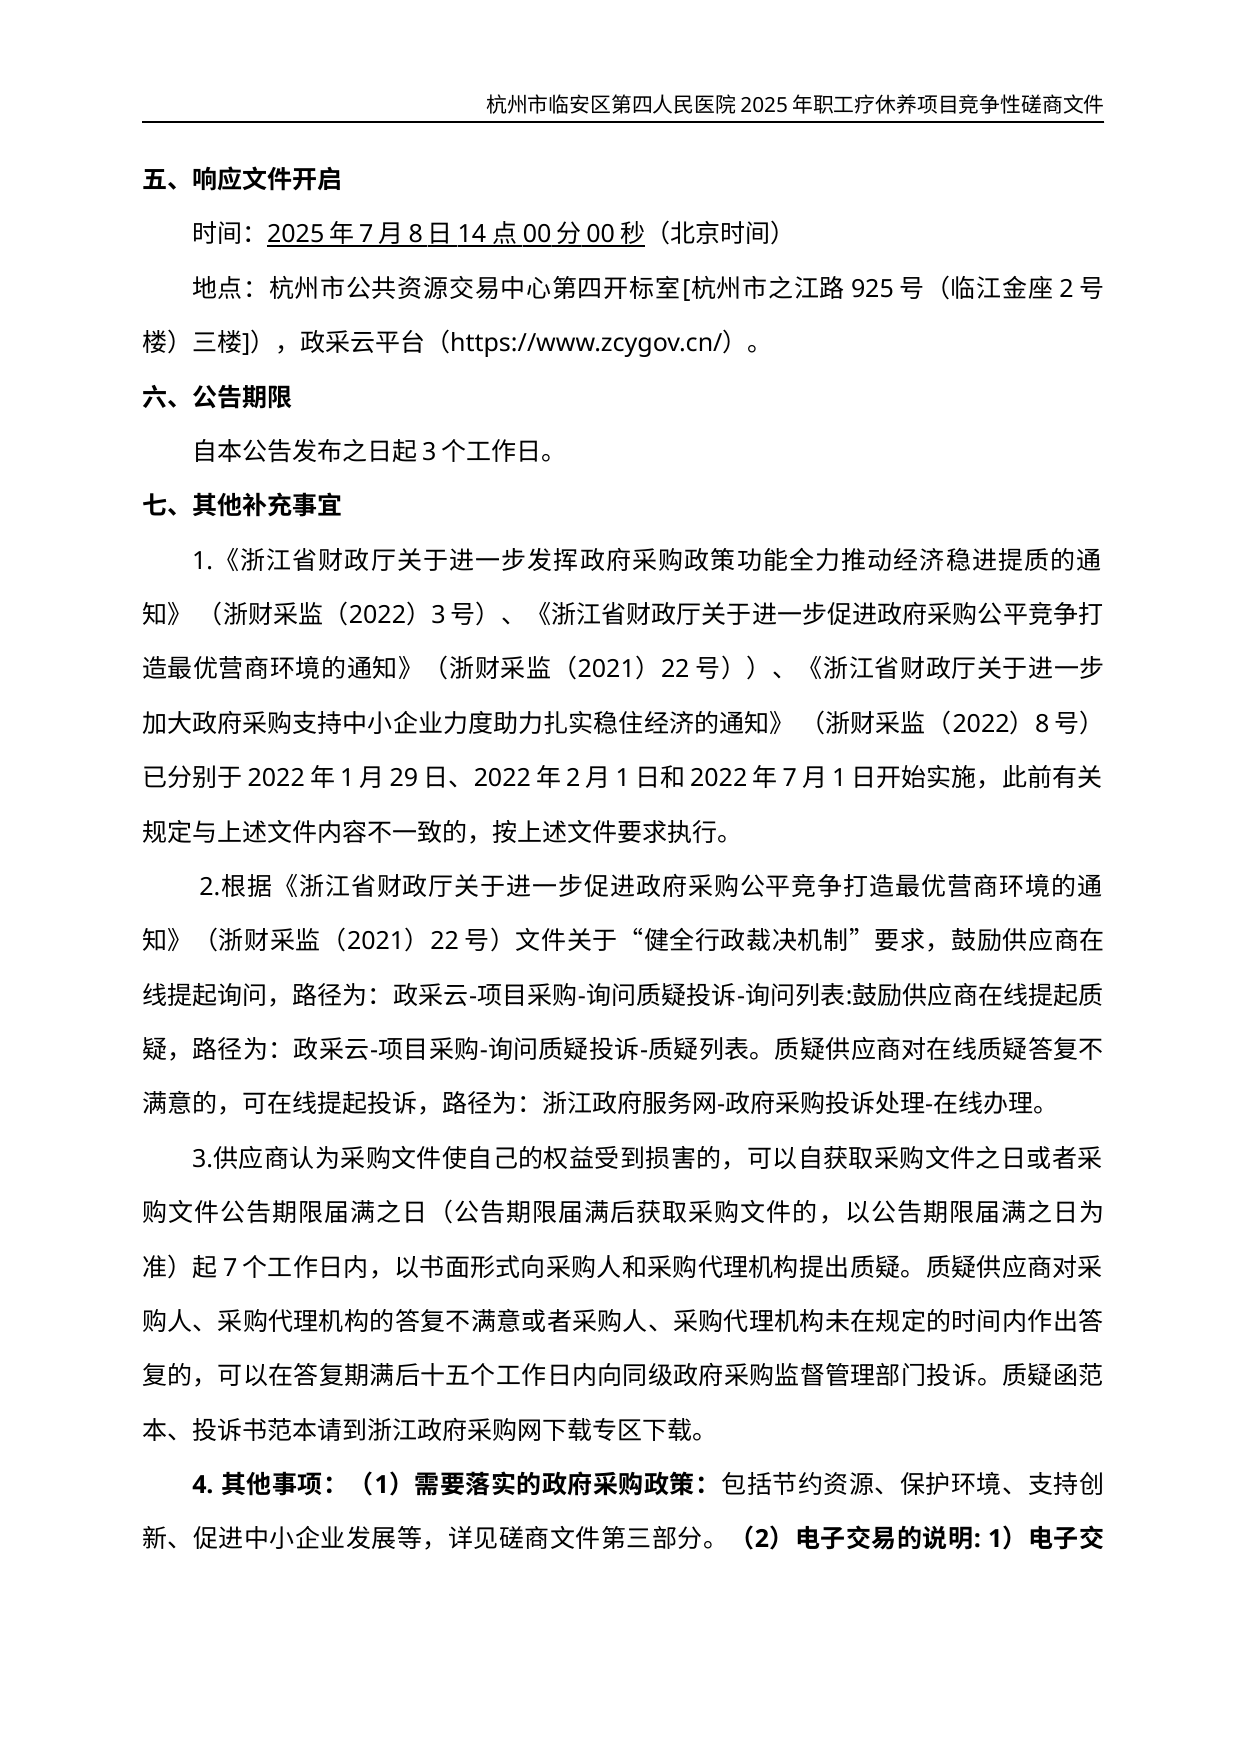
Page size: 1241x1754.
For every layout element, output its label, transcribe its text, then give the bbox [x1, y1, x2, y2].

subtitle 七、其他补充事宜 [142, 486, 1104, 522]
text 2.根据《浙江省财政厅关于进一步促进政府采购公平竞争打造最优营商环境的通知》（浙财采监（2021）22号）文件关于“健全行政裁决机制”要求，鼓励供应商在线提起询问，路径为：政采云-项目采购-询问质疑投诉-询问列表:鼓励供应商在线提起质疑，路径为：政采云-项目采购-询问质疑投诉-质疑列表。质疑供应商对在线质疑答复不满意的，可在线提起投诉，路径为：浙江政府服务网-政府采购投诉处理-在线办理。 [142, 866, 1104, 1120]
text 3.供应商认为采购文件使自己的权益受到损害的，可以自获取采购文件之日或者采购文件公告期限届满之日（公告期限届满后获取采购文件的，以公告期限届满之日为准）起7个工作日内，以书面形式向采购人和采购代理机构提出质疑。质疑供应商对采购人、采购代理机构的答复不满意或者采购人、采购代理机构未在规定的时间内作出答复的，可以在答复期满后十五个工作日内向同级政府采购监督管理部门投诉。质疑函范本、投诉书范本请到浙江政府采购网下载专区下载。 [142, 1138, 1104, 1446]
text 时间：2025年7月8日14 点00分00秒（北京时间） [142, 214, 1104, 250]
text 地点：杭州市公共资源交易中心第四开标室[杭州市之江路925号（临江金座2号楼）三楼]），政采云平台（https://www.zcygov.cn/）。 [142, 268, 1104, 359]
subtitle 六、公告期限 [142, 377, 1104, 413]
subtitle 五、响应文件开启 [142, 159, 1104, 196]
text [142, 1464, 1104, 1555]
text 1.《浙江省财政厅关于进一步发挥政府采购政策功能全力推动经济稳进提质的通知》 （浙财采监（2022）3号）、《浙江省财政厅关于进一步促进政府采购公平竞争打造最优营商环境的通知》（浙财采监（2021）22号））、《浙江省财政厅关于进一步加大政府采购支持中小企业力度助力扎实稳住经济的通知》 （浙财采监（2022）8号）已分别于2022年1月29日、2022年2月1日和2022年7月1日开始实施，此前有关规定与上述文件内容不一致的，按上述文件要求执行。 [142, 540, 1104, 848]
text 自本公告发布之日起3个工作日。 [142, 431, 1104, 468]
